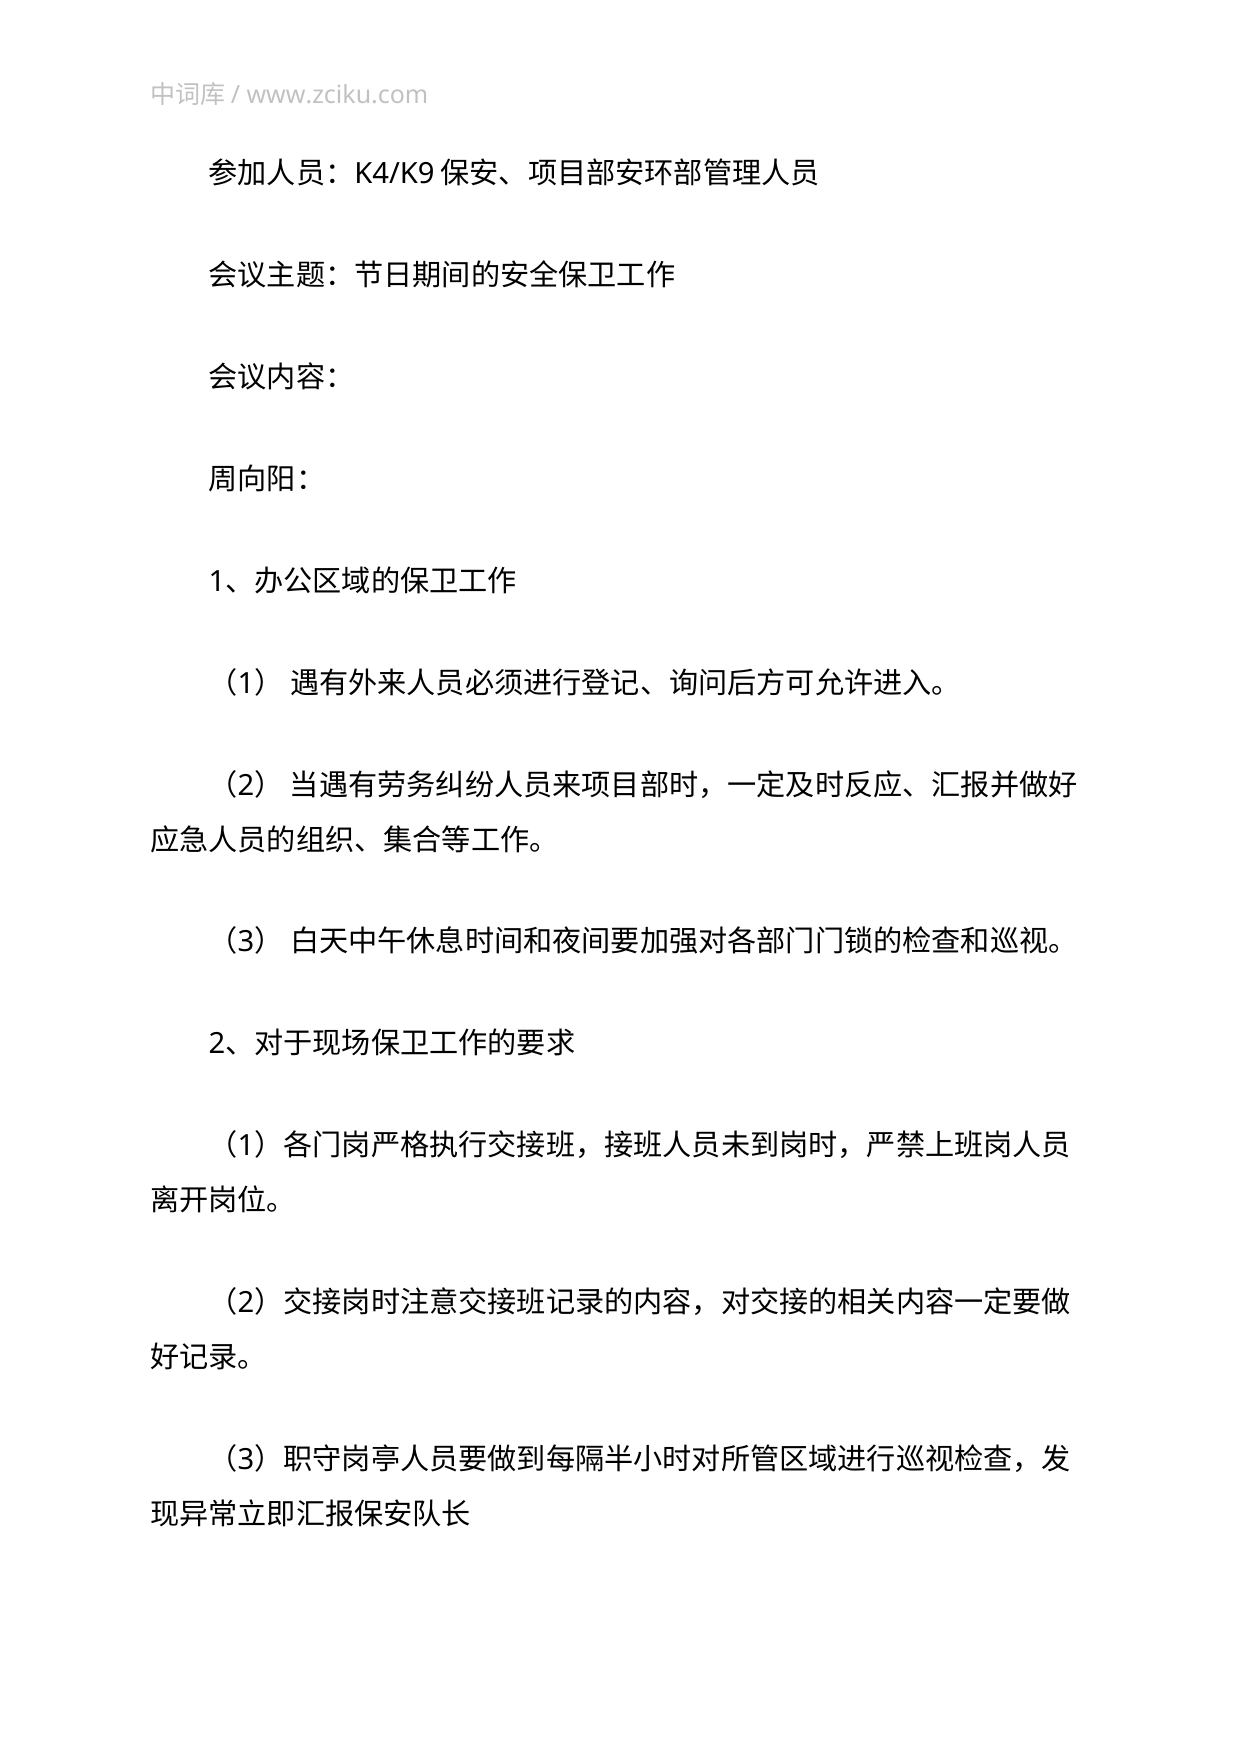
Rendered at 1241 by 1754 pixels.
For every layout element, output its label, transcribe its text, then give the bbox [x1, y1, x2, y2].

text 周向阳： [150, 456, 1090, 498]
text （2） 当遇有劳务纠纷人员来项目部时，一定及时反应、汇报并做好应急人员的组织、集合等工作。 [150, 761, 1090, 858]
text 1、办公区域的保卫工作 [150, 557, 1090, 600]
text （3） 白天中午休息时间和夜间要加强对各部门门锁的检查和巡视。 [150, 918, 1090, 960]
text （3）职守岗亭人员要做到每隔半小时对所管区域进行巡视检查，发现异常立即汇报保安队长 [150, 1436, 1090, 1533]
text 2、对于现场保卫工作的要求 [150, 1020, 1090, 1062]
text 参加人员：K4/K9保安、项目部安环部管理人员 [150, 150, 1090, 192]
text （2）交接岗时注意交接班记录的内容，对交接的相关内容一定要做好记录。 [150, 1279, 1090, 1376]
text 会议内容： [150, 354, 1090, 396]
text （1）各门岗严格执行交接班，接班人员未到岗时，严禁上班岗人员离开岗位。 [150, 1122, 1090, 1219]
text （1） 遇有外来人员必须进行登记、询问后方可允许进入。 [150, 659, 1090, 702]
text 会议主题：节日期间的安全保卫工作 [150, 252, 1090, 294]
